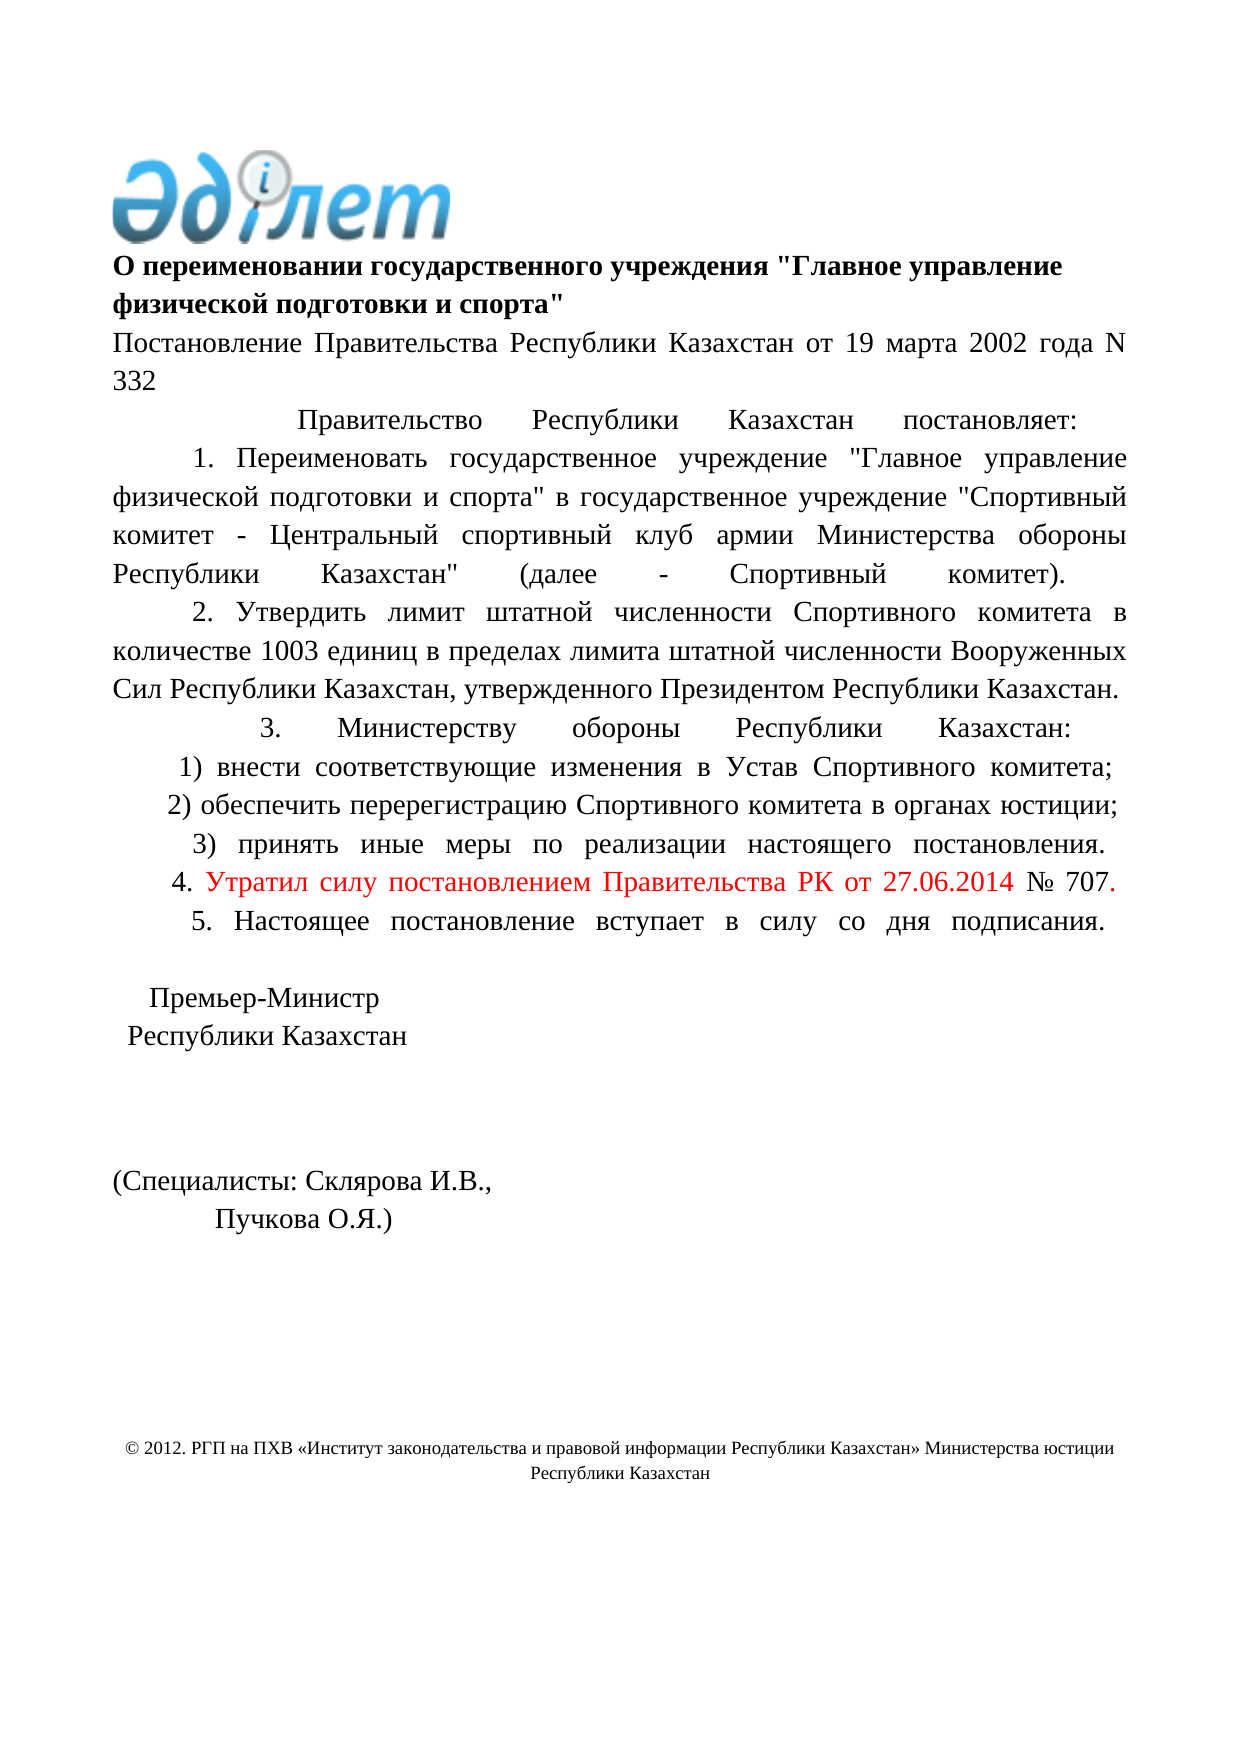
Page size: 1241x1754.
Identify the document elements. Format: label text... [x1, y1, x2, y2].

text Правительство Республики Казахстан постановляет: 1. Переименовать государственное учреждение "Главное управление физической подготовки и спорта" в государственное учреждение "Спортивный комитет - Центральный спортивный клуб армии Министерства обороны Республики Казахстан" (далее - Спортивный комитет). 2. Утвердить лимит штатной численности Спортивного комитета в количестве 1003 единиц в пределах лимита штатной численности Вооруженных Сил Республики Казахстан, утвержденного Президентом Республики Казахстан. 3. Министерству обороны Республики Казахстан: 1) внести соответствующие изменения в Устав Спортивного комитета; 2) обеспечить перерегистрацию Спортивного комитета в органах юстиции; 3) принять иные меры по реализации настоящего постановления. 4. Утратил силу постановлением Правительства РК от 27.06.2014 № 707. 5. Настоящее постановление вступает в силу со дня подписания. [112, 402, 1128, 975]
text Премьер-Министр [112, 980, 1128, 1013]
text Республики Казахстан [112, 1018, 1128, 1052]
text © 2012. РГП на ПХВ «Институт законодательства и правовой информации Республики Казахстан» Министерства юстиции Республики Казахстан [112, 1437, 1128, 1483]
text (Специалисты: Склярова И.В., [112, 1163, 1128, 1197]
text О переименовании государственного учреждения "Главное управление физической подготовки и спорта" [112, 248, 1128, 320]
text Постановление Правительства Республики Казахстан от 19 марта 2002 года N 332 [112, 325, 1128, 397]
picture [112, 150, 451, 244]
text Пучкова О.Я.) [112, 1202, 1128, 1235]
